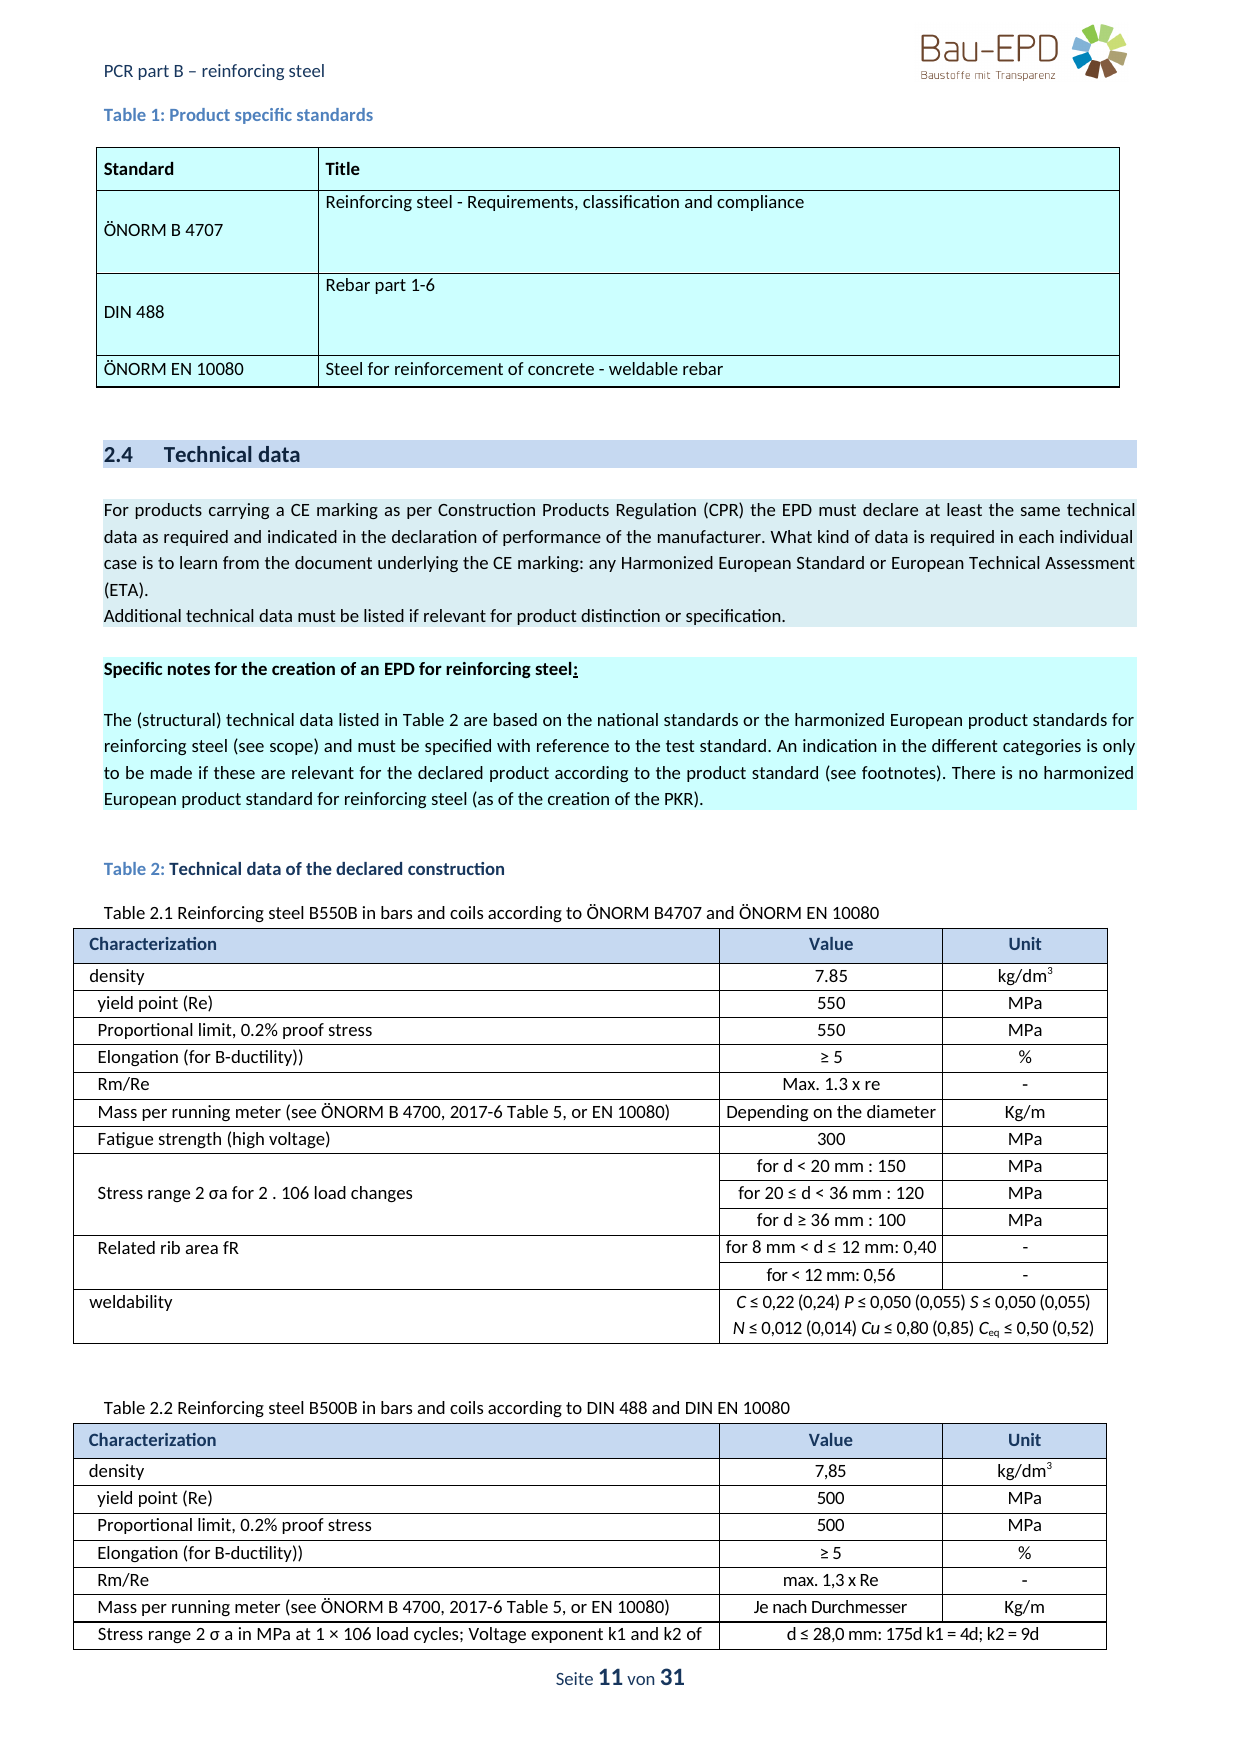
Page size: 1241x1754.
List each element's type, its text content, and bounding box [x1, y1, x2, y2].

table_header Characterization [74, 929, 719, 963]
table_cell - [943, 1236, 1107, 1262]
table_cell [720, 1623, 1106, 1648]
table_cell Mass per running meter (see ÖNORM B 4700, 2017-6 Table 5, or EN 10080) [74, 1595, 719, 1621]
table_cell 550 [720, 1018, 942, 1044]
table_cell Kg/m [943, 1595, 1106, 1621]
table_cell Elongation (for B-ductility)) [74, 1541, 719, 1567]
table_cell density [74, 1459, 719, 1485]
table_header Unit [943, 929, 1107, 963]
table_cell Max. 1.3 x re [720, 1073, 942, 1099]
table_header Standard [97, 148, 318, 190]
table_cell MPa [943, 1514, 1106, 1540]
table_cell MPa [943, 1127, 1107, 1153]
table_cell 7.85 [720, 964, 942, 990]
table_cell - [943, 1073, 1107, 1099]
table_cell density [74, 964, 719, 990]
table_cell % [943, 1541, 1106, 1567]
text The (structural) technical data listed in Table 2 are based on the national standards or the harmonized European product standards for reinforcing steel (see scope) and must be specified with reference to the test standard. An indication in the different categories is only to be made if these are relevant for the declared product according to the product standard (see footnotes). There is no harmonized European product standard for reinforcing steel (as of the creation of the PKR). [103, 708, 1137, 810]
table_cell kg/dm3 [943, 1459, 1106, 1485]
table_cell 550 [720, 991, 942, 1017]
table_cell for 8 mm < d ≤ 12 mm: 0,40 [720, 1236, 942, 1262]
table_cell Rm/Re [74, 1568, 719, 1594]
subtitle Technical data [103, 440, 1137, 468]
table_cell max. 1,3 x Re [720, 1568, 942, 1594]
table_header Title [319, 148, 1119, 190]
table_cell MPa [943, 1154, 1107, 1180]
table_cell ≥ 5 [720, 1541, 942, 1567]
table_header Characterization [74, 1424, 719, 1458]
table_cell ≥ 5 [720, 1045, 942, 1072]
table_header Value [720, 1424, 942, 1458]
table_cell Je nach Durchmesser [720, 1595, 942, 1621]
table_cell C ≤ 0,22 (0,24) P ≤ 0,050 (0,055) S ≤ 0,050 (0,055) N ≤ 0,012 (0,014) Cu ≤ 0,80 (0,85) Ceq ≤ 0,50 (0,52) [720, 1290, 1107, 1343]
table_cell Proportional limit, 0.2% proof stress [74, 1018, 719, 1044]
text Specific notes for the creation of an EPD for reinforcing steel: [103, 657, 1137, 680]
table_cell Proportional limit, 0.2% proof stress [74, 1514, 719, 1540]
picture [913, 22, 1130, 82]
table_cell ÖNORM EN 10080 [97, 356, 318, 386]
text Table 2.1 Reinforcing steel B550B in bars and coils according to ÖNORM B4707 and ÖNORM EN 10080 [103, 901, 1137, 924]
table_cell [74, 1623, 719, 1648]
table_cell for 20 ≤ d < 36 mm : 120 [720, 1181, 942, 1207]
table_cell Kg/m [943, 1100, 1107, 1126]
table_cell for d ≥ 36 mm : 100 [720, 1209, 942, 1235]
table_cell MPa [943, 1486, 1106, 1513]
table_cell ÖNORM B 4707 [97, 191, 318, 272]
table_cell Related rib area fR [74, 1236, 719, 1289]
table_cell 7,85 [720, 1459, 942, 1485]
table_cell MPa [943, 991, 1107, 1017]
table_cell Depending on the diameter [720, 1100, 942, 1126]
table_cell yield point (Re) [74, 1486, 719, 1513]
table_cell Mass per running meter (see ÖNORM B 4700, 2017-6 Table 5, or EN 10080) [74, 1100, 719, 1126]
table_cell 300 [720, 1127, 942, 1153]
table_cell Reinforcing steel - Requirements, classification and compliance [319, 191, 1119, 272]
table_cell 500 [720, 1486, 942, 1513]
table_cell yield point (Re) [74, 991, 719, 1017]
table_cell Stress range 2 σa for 2 . 106 load changes [74, 1154, 719, 1235]
text For products carrying a CE marking as per Construction Products Regulation (CPR) the EPD must declare at least the same technical data as required and indicated in the declaration of performance of the manufacturer. What kind of data is required in each individual case is to learn from the document underlying the CE marking: any Harmonized European Standard or European Technical Assessment (ETA). [103, 499, 1137, 601]
table_cell % [943, 1045, 1107, 1072]
table_cell for < 12 mm: 0,56 [720, 1263, 942, 1289]
table_cell for d < 20 mm : 150 [720, 1154, 942, 1180]
table_cell Elongation (for B-ductility)) [74, 1045, 719, 1072]
table_cell Steel for reinforcement of concrete - weldable rebar [319, 356, 1119, 386]
text Table 2.2 Reinforcing steel B500B in bars and coils according to DIN 488 and DIN EN 10080 [103, 1396, 1137, 1419]
table_cell weldability [74, 1290, 719, 1343]
table_cell Rebar part 1-6 [319, 274, 1119, 355]
table_header Value [720, 929, 942, 963]
table_cell Fatigue strength (high voltage) [74, 1127, 719, 1153]
table_cell kg/dm3 [943, 964, 1107, 990]
table_cell MPa [943, 1181, 1107, 1207]
table_header Unit [943, 1424, 1106, 1458]
table_cell MPa [943, 1018, 1107, 1044]
table_cell 500 [720, 1514, 942, 1540]
table_cell DIN 488 [97, 274, 318, 355]
table_cell MPa [943, 1209, 1107, 1235]
table_cell - [943, 1263, 1107, 1289]
table_cell Rm/Re [74, 1073, 719, 1099]
text Additional technical data must be listed if relevant for product distinction or specification. [103, 604, 1137, 627]
table_cell - [943, 1568, 1106, 1594]
text Table 2: Technical data of the declared construction [103, 857, 1137, 880]
